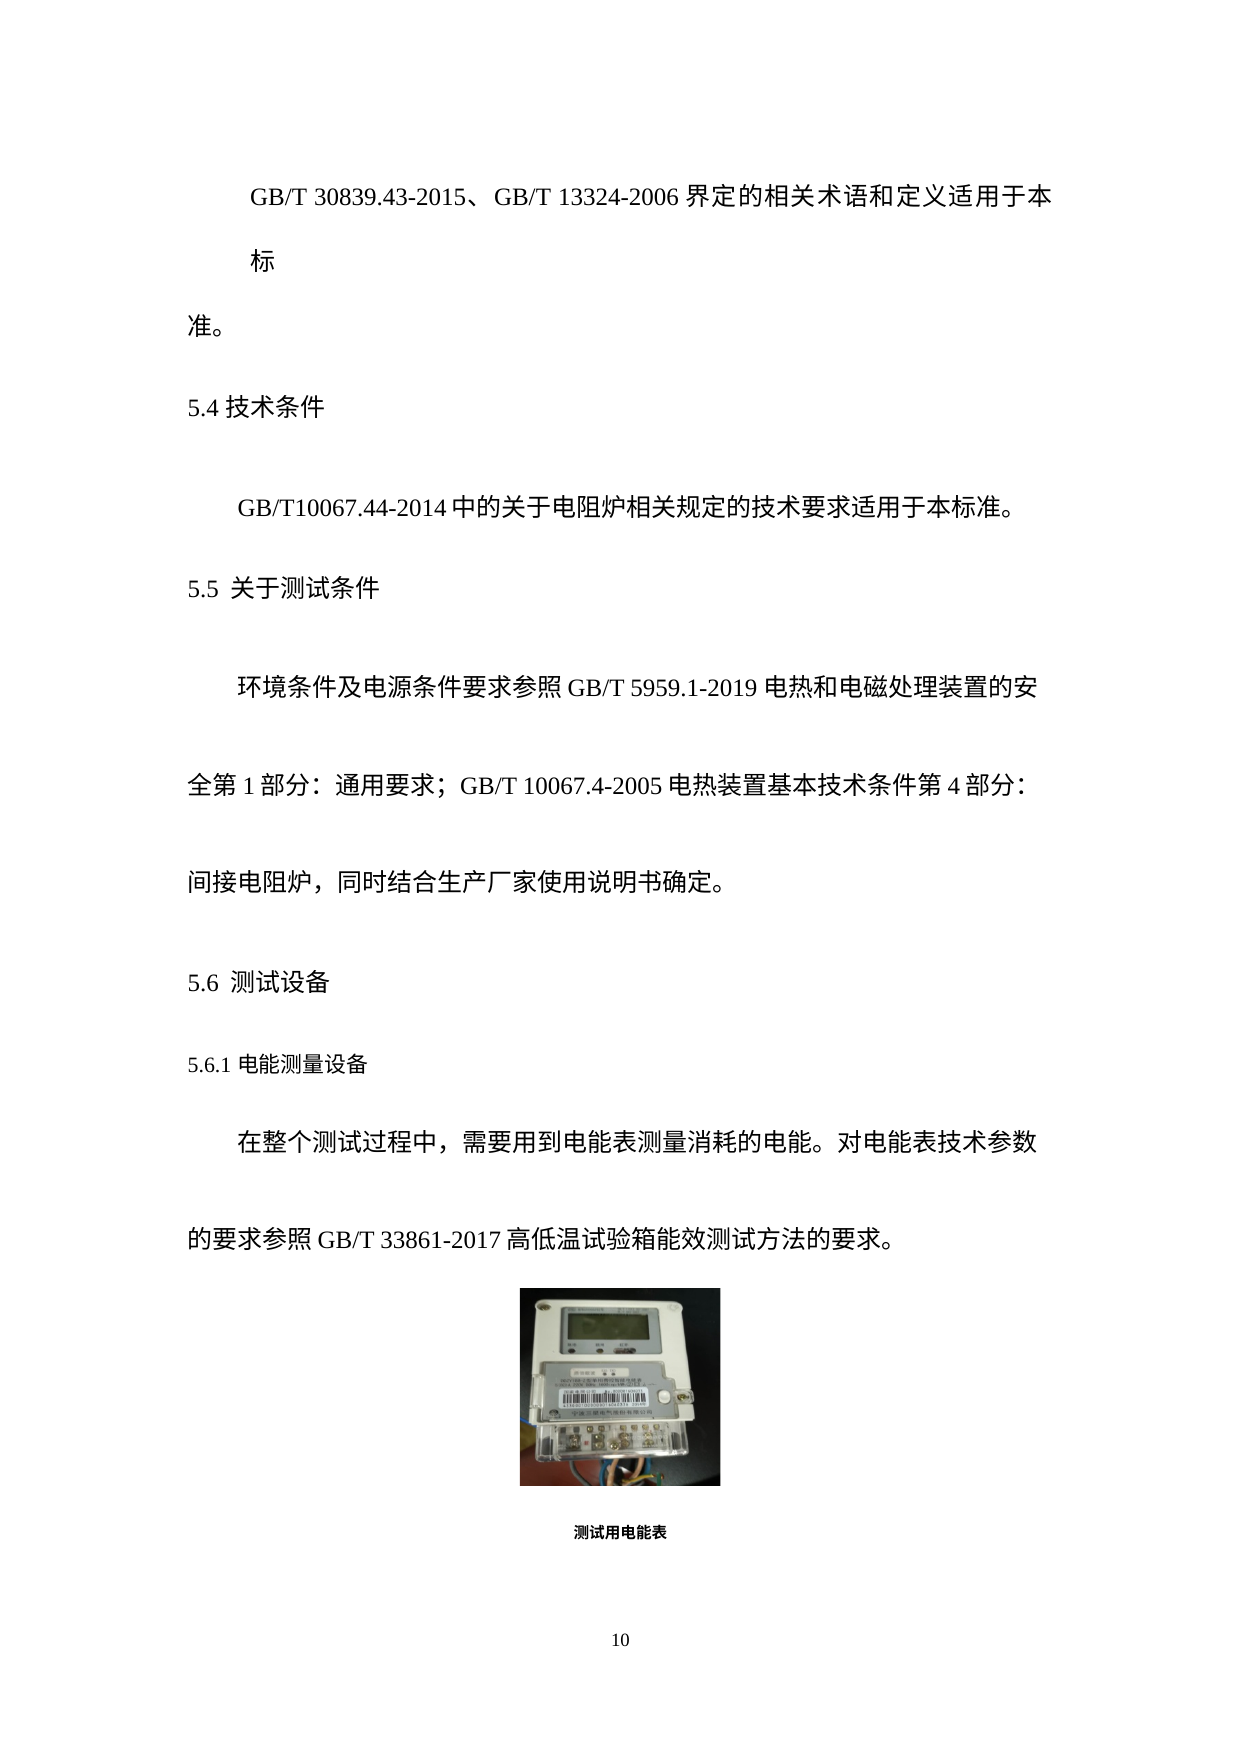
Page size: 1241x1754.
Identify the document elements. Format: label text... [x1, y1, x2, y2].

text GB/T 30839.43-2015、GB/T 13324-2006界定的相关术语和定义适用于本标 [250, 162, 1053, 292]
picture [519, 1288, 721, 1486]
subtitle 5.4 技术条件 [187, 373, 1053, 438]
text 准。 [187, 292, 1053, 357]
text 环境条件及电源条件要求参照GB/T 5959.1-2019 电热和电磁处理装置的安全第1部分：通用要求；GB/T 10067.4-2005电热装置基本技术条件第4部分：间接电阻炉，同时结合生产厂家使用说明书确定。 [187, 653, 1053, 913]
subtitle 测试设备 [187, 948, 1053, 1013]
text 5.6.1 电能测量设备 [187, 1047, 1053, 1079]
subtitle 关于测试条件 [187, 554, 1053, 619]
text 测试用电能表 [187, 1516, 1053, 1548]
subtitle GB/T10067.44-2014中的关于电阻炉相关规定的技术要求适用于本标准。 [187, 473, 1053, 538]
subtitle 在整个测试过程中，需要用到电能表测量消耗的电能。对电能表技术参数的要求参照GB/T 33861-2017高低温试验箱能效测试方法的要求。 [187, 1108, 1053, 1270]
